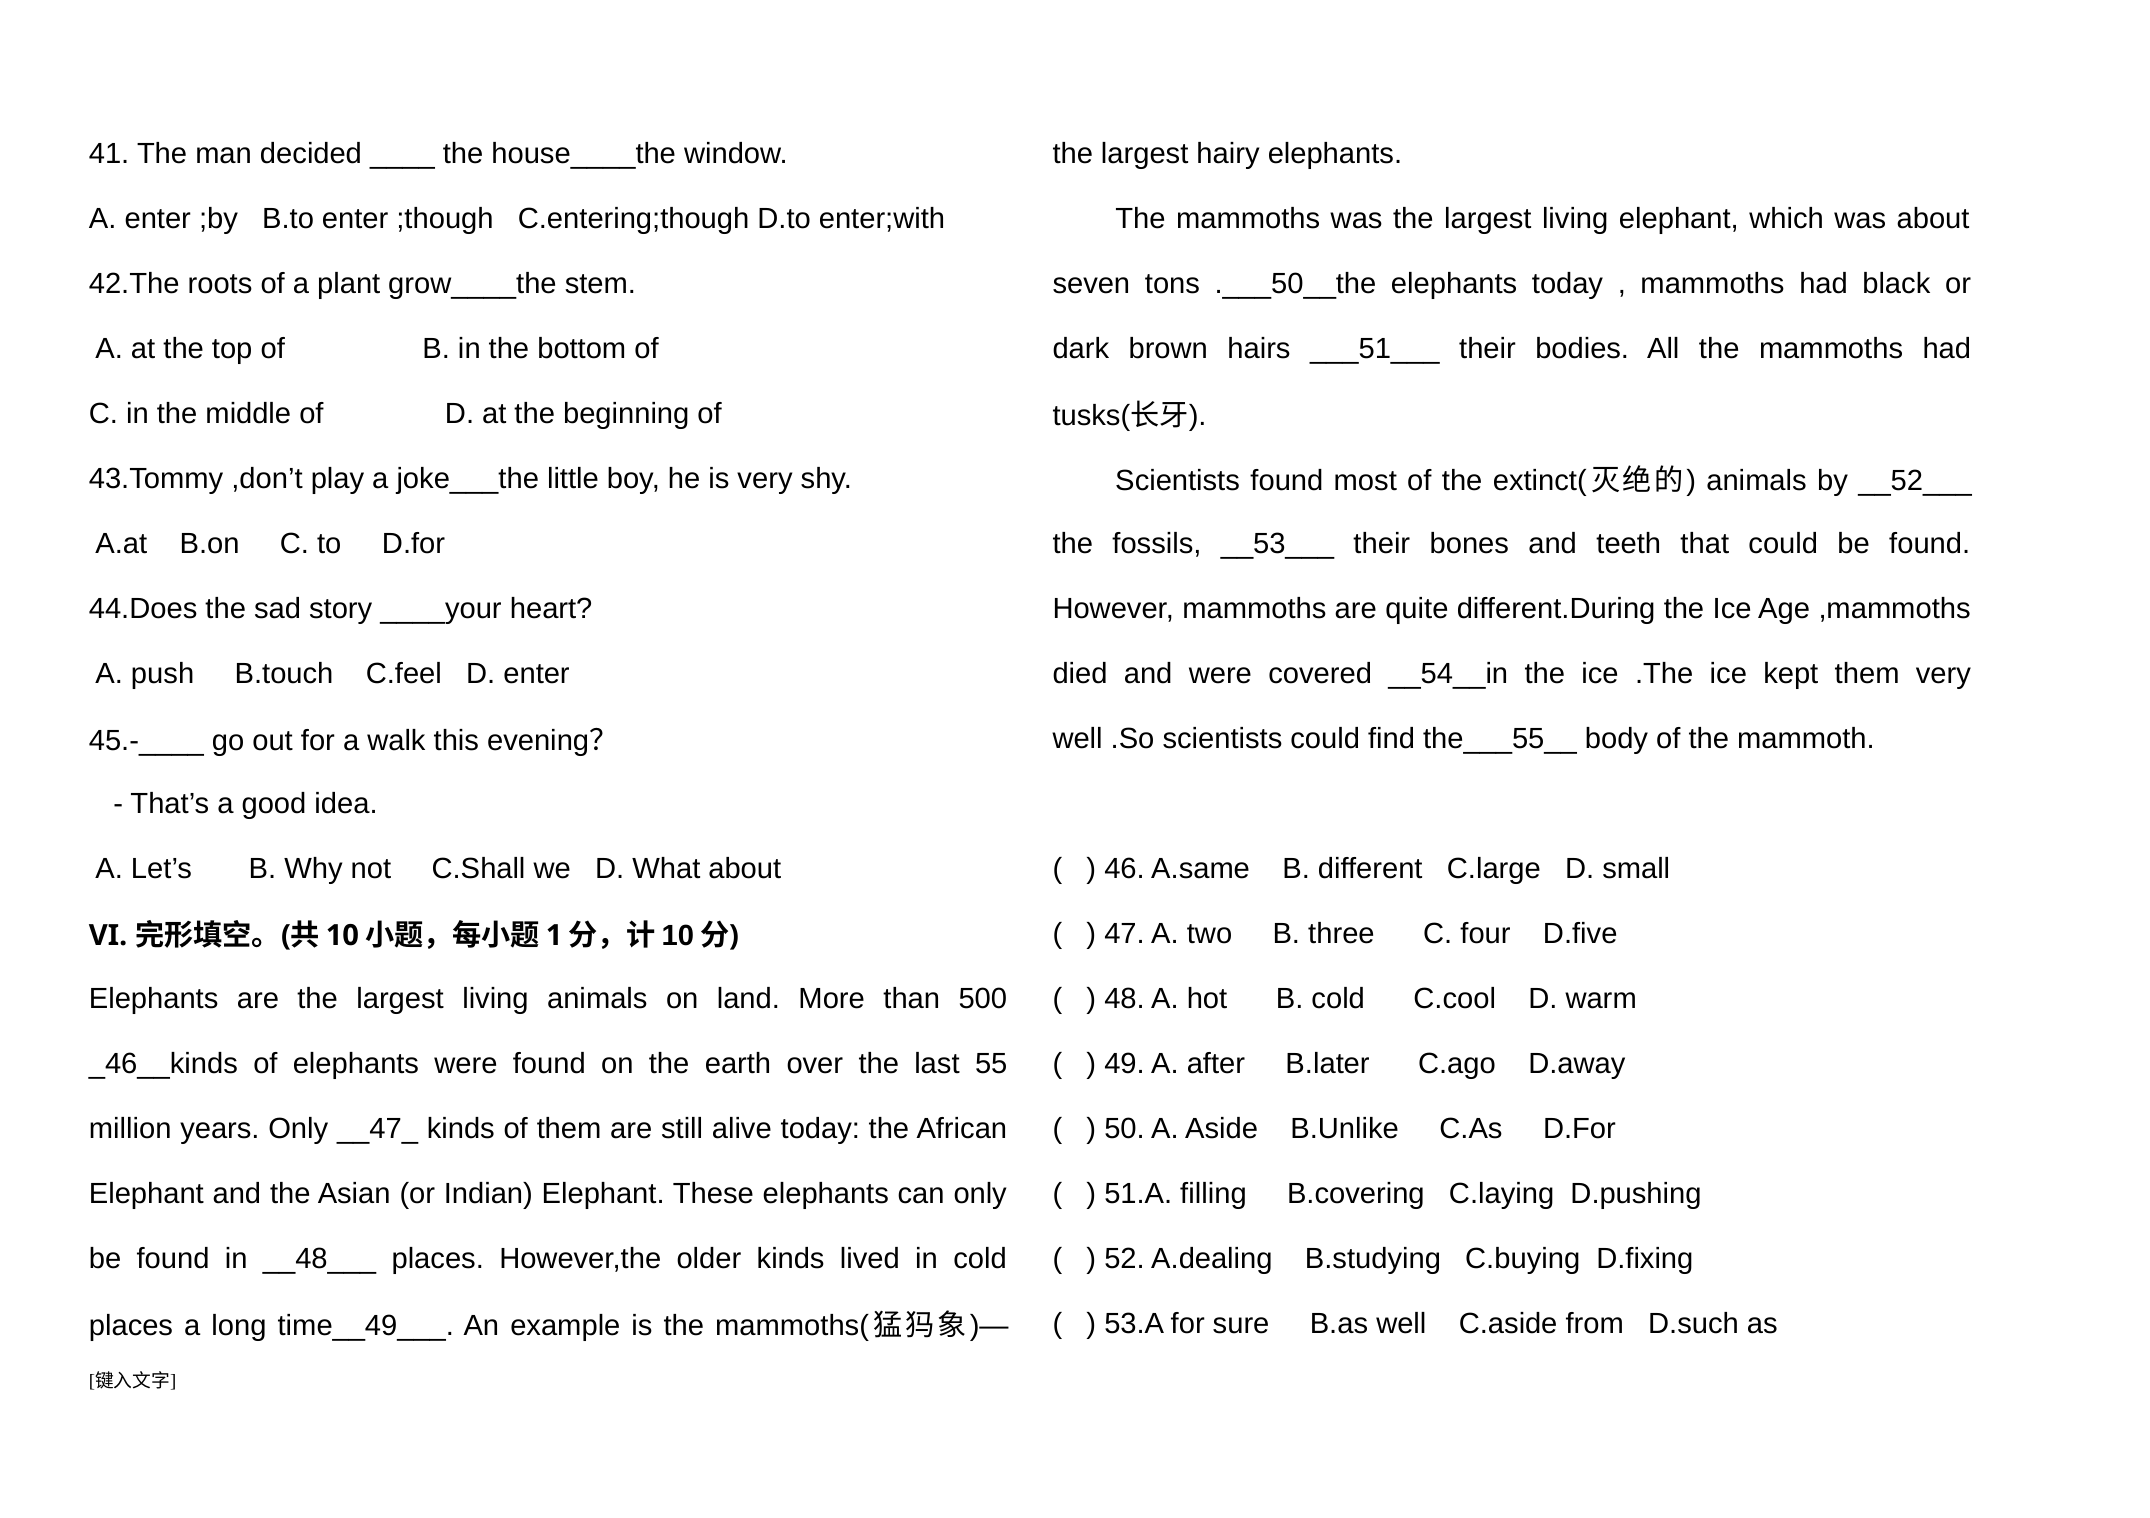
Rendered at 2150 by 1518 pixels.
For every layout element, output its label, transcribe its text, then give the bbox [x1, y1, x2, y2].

text ( ) 48. A. hot B. cold C.cool D. warm [1052, 965, 1972, 1030]
text ( ) 47. A. two B. three C. four D.five [1052, 900, 1972, 965]
text ( ) 52. A.dealing B.studying C.buying D.fixing [1052, 1225, 1972, 1290]
text A. at the top of B. in the bottom of [89, 315, 1008, 380]
text C. in the middle of D. at the beginning of [89, 380, 1008, 445]
text 41. The man decided ____ the house____the window. [89, 120, 1008, 185]
text A. Let’s B. Why not C.Shall we D. What about [89, 835, 1008, 900]
text Scientists found most of the extinct(灭绝的) animals by __52___ the fossils, __53___ their bones and teeth that could be found. However, mammoths are quite different.During the Ice Age ,mammoths died and were covered __54__in the ice .The ice kept them very well .So scientists could find the___55__ body of the mammoth. [1052, 445, 1972, 770]
text The mammoths was the largest living elephant, which was about seven tons .___50__the elephants today , mammoths had black or dark brown hairs ___51___ their bodies. All the mammoths had tusks(长牙). [1052, 185, 1972, 445]
text 43.Tommy ,don’t play a joke___the little boy, he is very shy. [89, 445, 1008, 510]
text ( ) 53.A for sure B.as well C.aside from D.such as [1052, 1290, 1972, 1355]
text A. push B.touch C.feel D. enter [89, 640, 1008, 705]
text ( ) 49. A. after B.later C.ago D.away [1052, 1030, 1972, 1095]
text ( ) 50. A. Aside B.Unlike C.As D.For [1052, 1095, 1972, 1160]
text Elephants are the largest living animals on land. More than 500 _46__kinds of elephants were found on the earth over the last 55 million years. Only __47_ kinds of them are still alive today: the African Elephant and the Asian (or Indian) Elephant. These elephants can only be found in __48___ places. However,the older kinds lived in cold places a long time__49___. An example is the mammoths(猛犸象)—the largest hairy elephants. [1052, 120, 1972, 185]
text Elephants are the largest living animals on land. More than 500 _46__kinds of elephants were found on the earth over the last 55 million years. Only __47_ kinds of them are still alive today: the African Elephant and the Asian (or Indian) Elephant. These elephants can only be found in __48___ places. However,the older kinds lived in cold places a long time__49___. An example is the mammoths(猛犸象)—the largest hairy elephants. [89, 965, 1008, 1355]
text 42.The roots of a plant grow____the stem. [89, 250, 1008, 315]
text 44.Does the sad story ____your heart? [89, 575, 1008, 640]
text VI. 完形填空。(共10小题，每小题1分，计10分) [89, 900, 1008, 965]
text A. enter ;by B.to enter ;though C.entering;though D.to enter;with [89, 185, 1008, 250]
text 45.-____ go out for a walk this evening？ [89, 705, 1008, 770]
text - That’s a good idea. [89, 770, 1008, 835]
text ( ) 46. A.same B. different C.large D. small [1052, 835, 1972, 900]
text ( ) 51.A. filling B.covering C.laying D.pushing [1052, 1160, 1972, 1225]
text A.at B.on C. to D.for [89, 510, 1008, 575]
